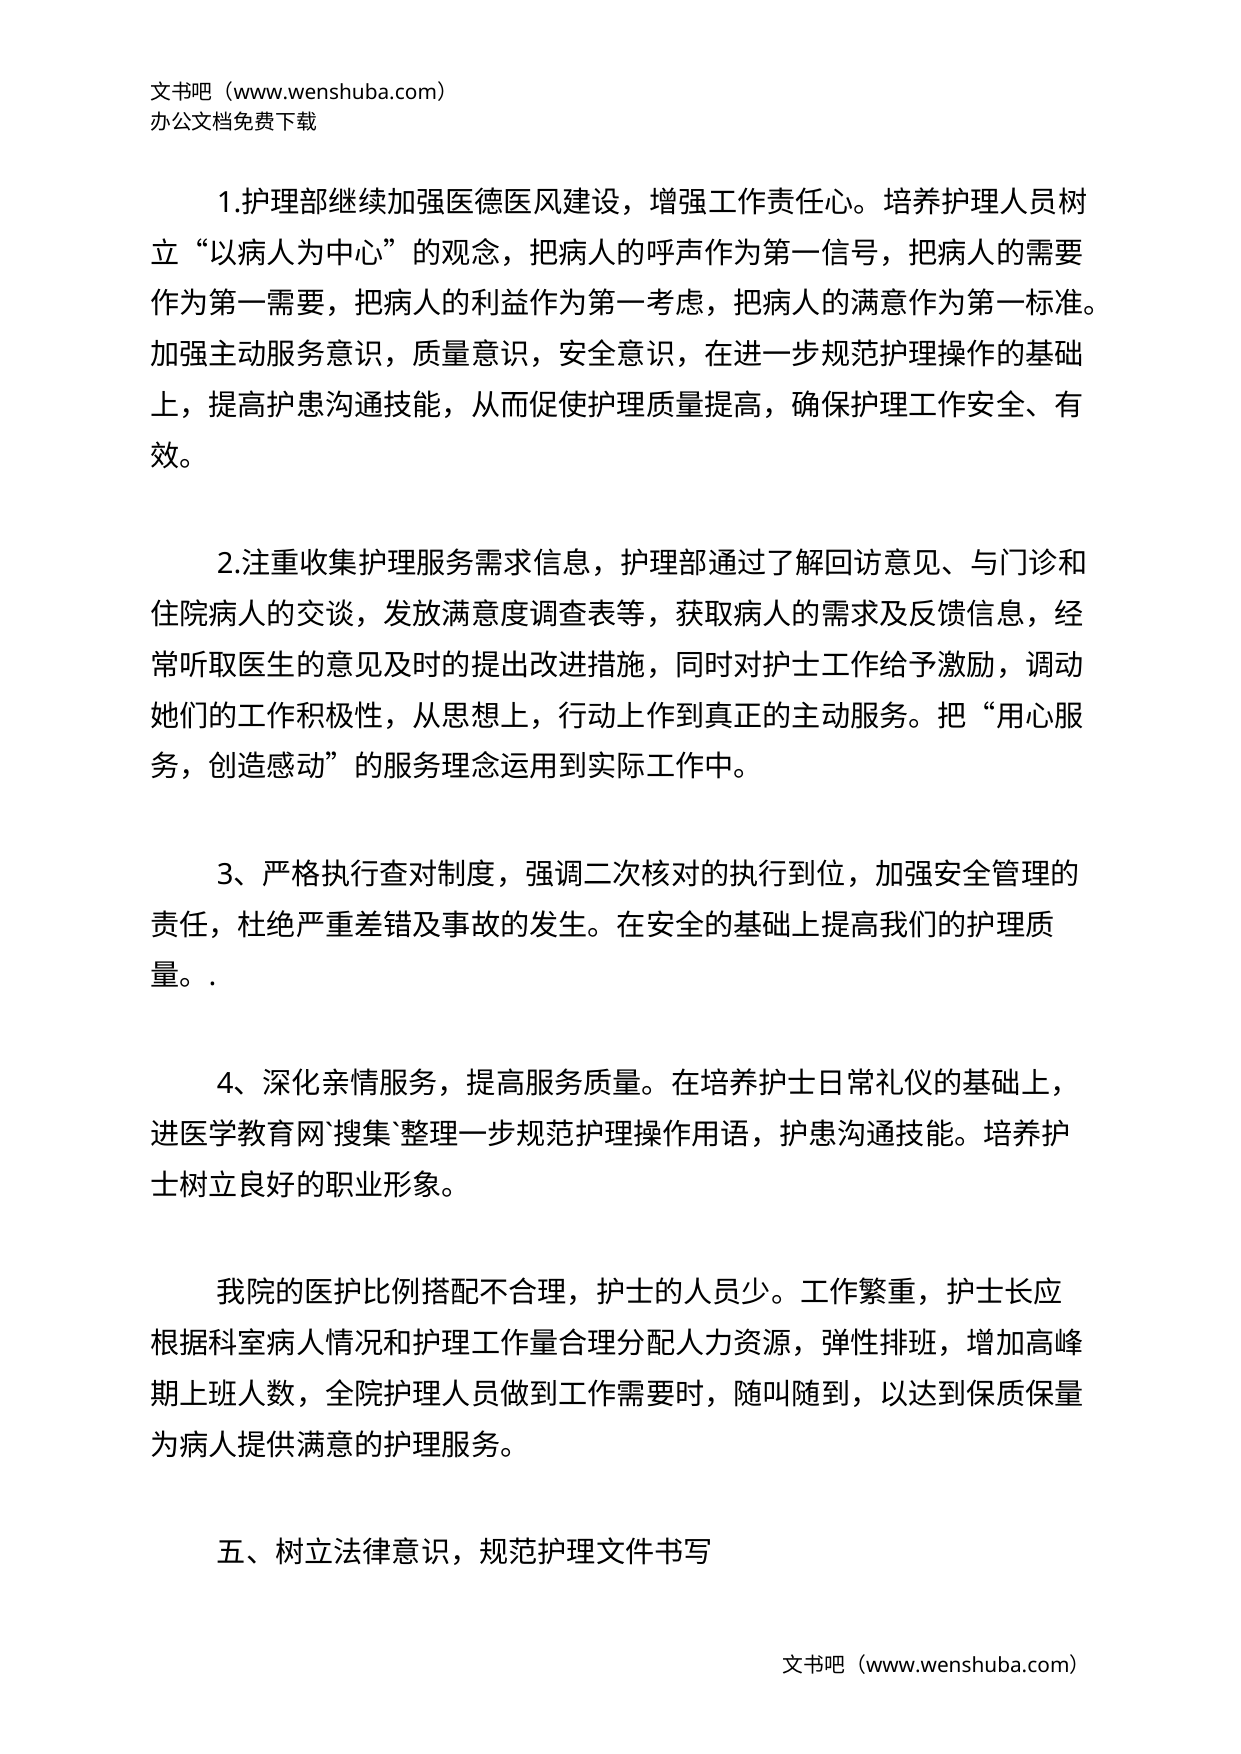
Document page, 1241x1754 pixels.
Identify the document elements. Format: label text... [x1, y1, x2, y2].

text 4、深化亲情服务，提高服务质量。在培养护士日常礼仪的基础上，进医学教育网`搜集`整理一步规范护理操作用语，护患沟通技能。培养护士树立良好的职业形象。 [150, 1060, 1090, 1204]
text 3、严格执行查对制度，强调二次核对的执行到位，加强安全管理的责任，杜绝严重差错及事故的发生。在安全的基础上提高我们的护理质量。. [150, 850, 1090, 994]
text 2.注重收集护理服务需求信息，护理部通过了解回访意见、与门诊和住院病人的交谈，发放满意度调查表等，获取病人的需求及反馈信息，经常听取医生的意见及时的提出改进措施，同时对护士工作给予激励，调动她们的工作积极性，从思想上，行动上作到真正的主动服务。把“用心服务，创造感动”的服务理念运用到实际工作中。 [150, 540, 1090, 785]
text 1.护理部继续加强医德医风建设，增强工作责任心。培养护理人员树立“以病人为中心”的观念，把病人的呼声作为第一信号，把病人的需要作为第一需要，把病人的利益作为第一考虑，把病人的满意作为第一标准。加强主动服务意识，质量意识，安全意识，在进一步规范护理操作的基础上，提高护患沟通技能，从而促使护理质量提高，确保护理工作安全、有效。 [150, 178, 1090, 474]
text 我院的医护比例搭配不合理，护士的人员少。工作繁重，护士长应根据科室病人情况和护理工作量合理分配人力资源，弹性排班，增加高峰期上班人数，全院护理人员做到工作需要时，随叫随到，以达到保质保量为病人提供满意的护理服务。 [150, 1269, 1090, 1463]
text 五、树立法律意识，规范护理文件书写 [150, 1529, 1090, 1571]
